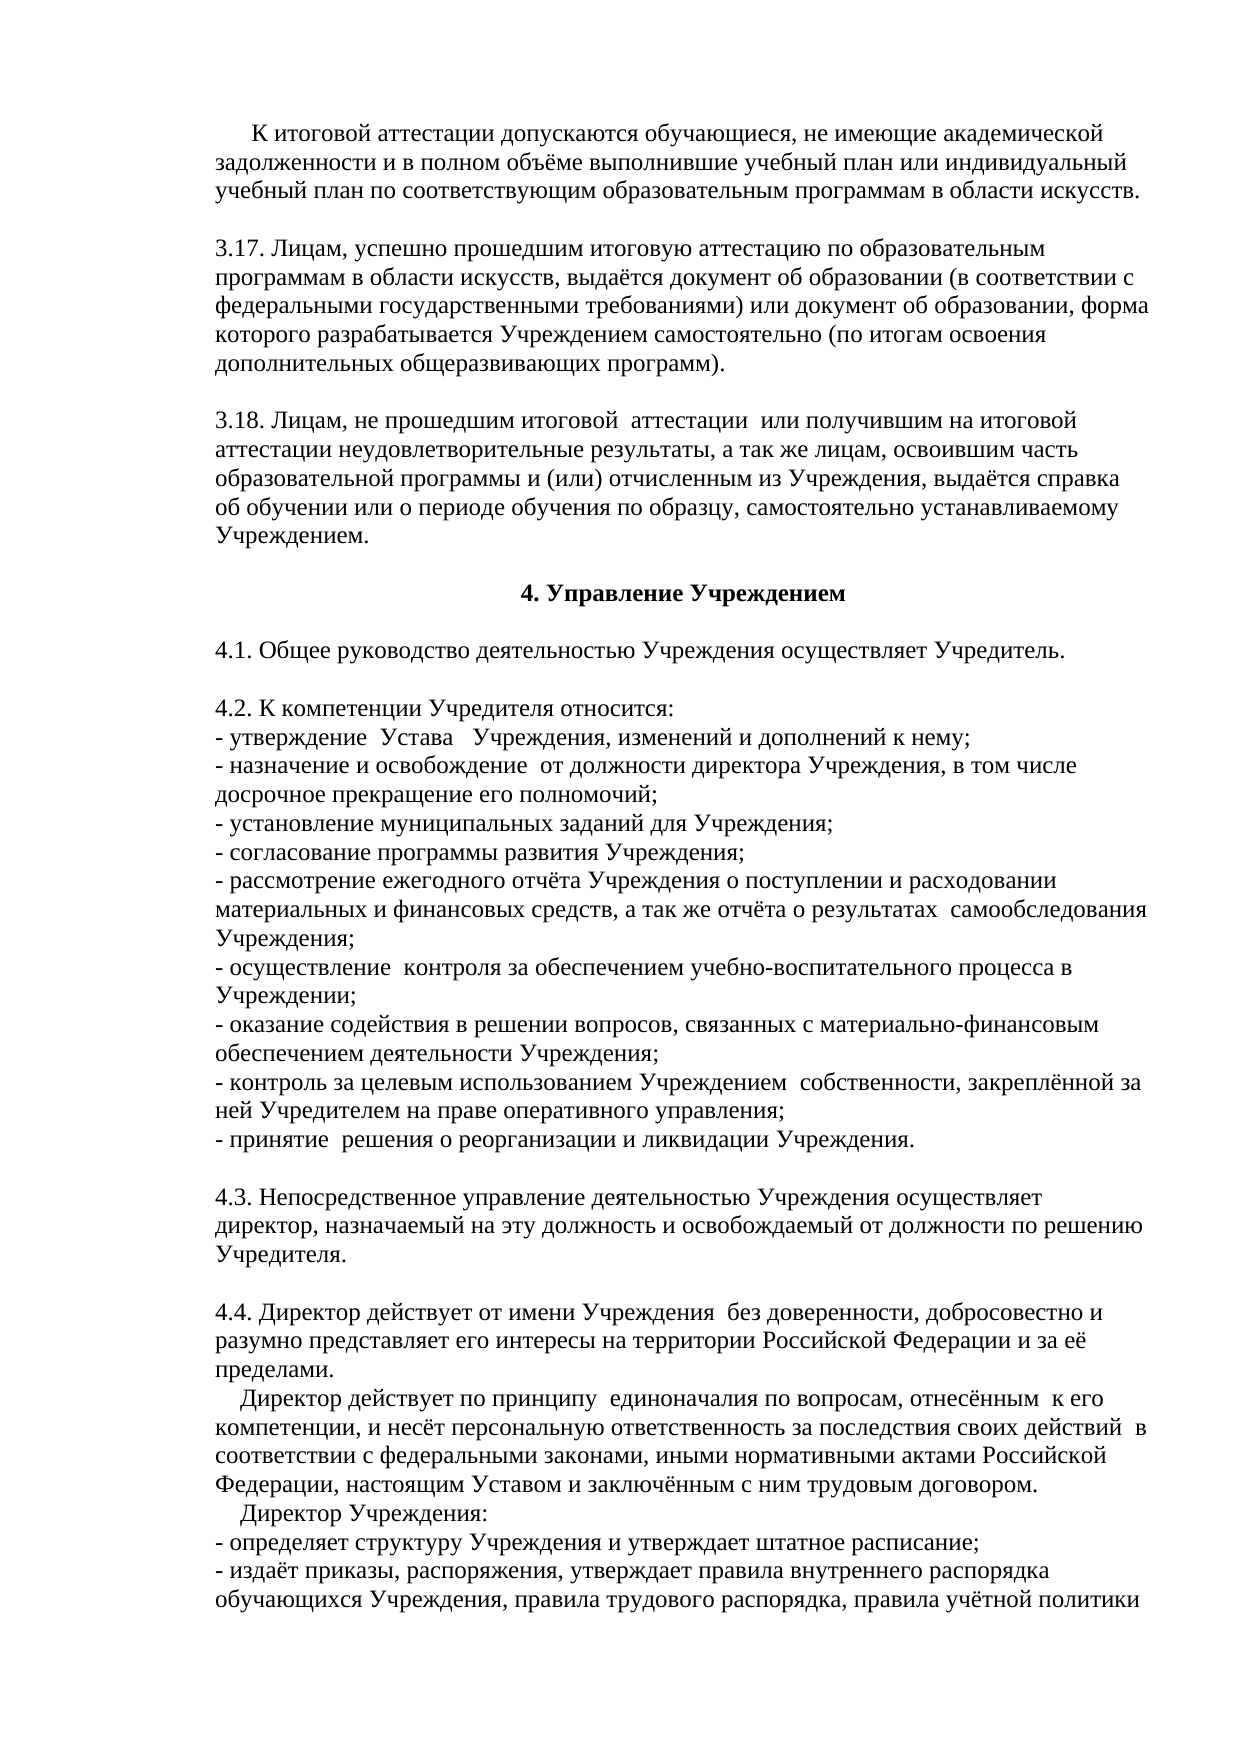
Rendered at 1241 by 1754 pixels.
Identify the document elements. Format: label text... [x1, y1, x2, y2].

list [215, 1556, 1152, 1613]
list - контроль за целевым использованием Учреждением собственности, закреплённой за ней Учредителем на праве оперативного управления; [215, 1067, 1152, 1124]
list Директор действует по принципу единоначалия по вопросам, отнесённым к его компетенции, и несёт персональную ответственность за последствия своих действий в соответствии с федеральными законами, иными нормативными актами Российской Федерации, настоящим Уставом и заключённым с ним трудовым договором. [215, 1383, 1152, 1498]
list Директор Учреждения: [215, 1498, 1152, 1527]
list 4.2. К компетенции Учредителя относится: [215, 693, 1152, 722]
list 4. Управление Учреждением [215, 578, 1152, 607]
list - согласование программы развития Учреждения; [215, 837, 1152, 866]
list 3.17. Лицам, успешно прошедшим итоговую аттестацию по образовательным программам в области искусств, выдаётся документ об образовании (в соответствии с федеральными государственными требованиями) или документ об образовании, форма которого разрабатывается Учреждением самостоятельно (по итогам освоения дополнительных общеразвивающих программ). [215, 233, 1152, 377]
list - установление муниципальных заданий для Учреждения; [215, 808, 1152, 837]
list К итоговой аттестации допускаются обучающиеся, не имеющие академической задолженности и в полном объёме выполнившие учебный план или индивидуальный учебный план по соответствующим образовательным программам в области искусств. [215, 118, 1152, 204]
list - принятие решения о реорганизации и ликвидации Учреждения. [215, 1124, 1152, 1153]
list 4.1. Общее руководство деятельностью Учреждения осуществляет Учредитель. [215, 636, 1152, 664]
list - оказание содействия в решении вопросов, связанных с материально-финансовым обеспечением деятельности Учреждения; [215, 1009, 1152, 1067]
list - назначение и освобождение от должности директора Учреждения, в том числе досрочное прекращение его полномочий; [215, 751, 1152, 808]
list 4.4. Директор действует от имени Учреждения без доверенности, добросовестно и разумно представляет его интересы на территории Российской Федерации и за её пределами. [215, 1297, 1152, 1383]
list - осуществление контроля за обеспечением учебно-воспитательного процесса в Учреждении; [215, 952, 1152, 1009]
list - рассмотрение ежегодного отчёта Учреждения о поступлении и расходовании материальных и финансовых средств, а так же отчёта о результатах самообследования Учреждения; [215, 866, 1152, 952]
list - утверждение Устава Учреждения, изменений и дополнений к нему; [215, 722, 1152, 751]
list 3.18. Лицам, не прошедшим итоговой аттестации или получившим на итоговой аттестации неудовлетворительные результаты, а так же лицам, освоившим часть образовательной программы и (или) отчисленным из Учреждения, выдаётся справка об обучении или о периоде обучения по образцу, самостоятельно устанавливаемому Учреждением. [215, 406, 1152, 549]
list - определяет структуру Учреждения и утверждает штатное расписание; [215, 1527, 1152, 1556]
list 4.3. Непосредственное управление деятельностью Учреждения осуществляет директор, назначаемый на эту должность и освобождаемый от должности по решению Учредителя. [215, 1182, 1152, 1268]
